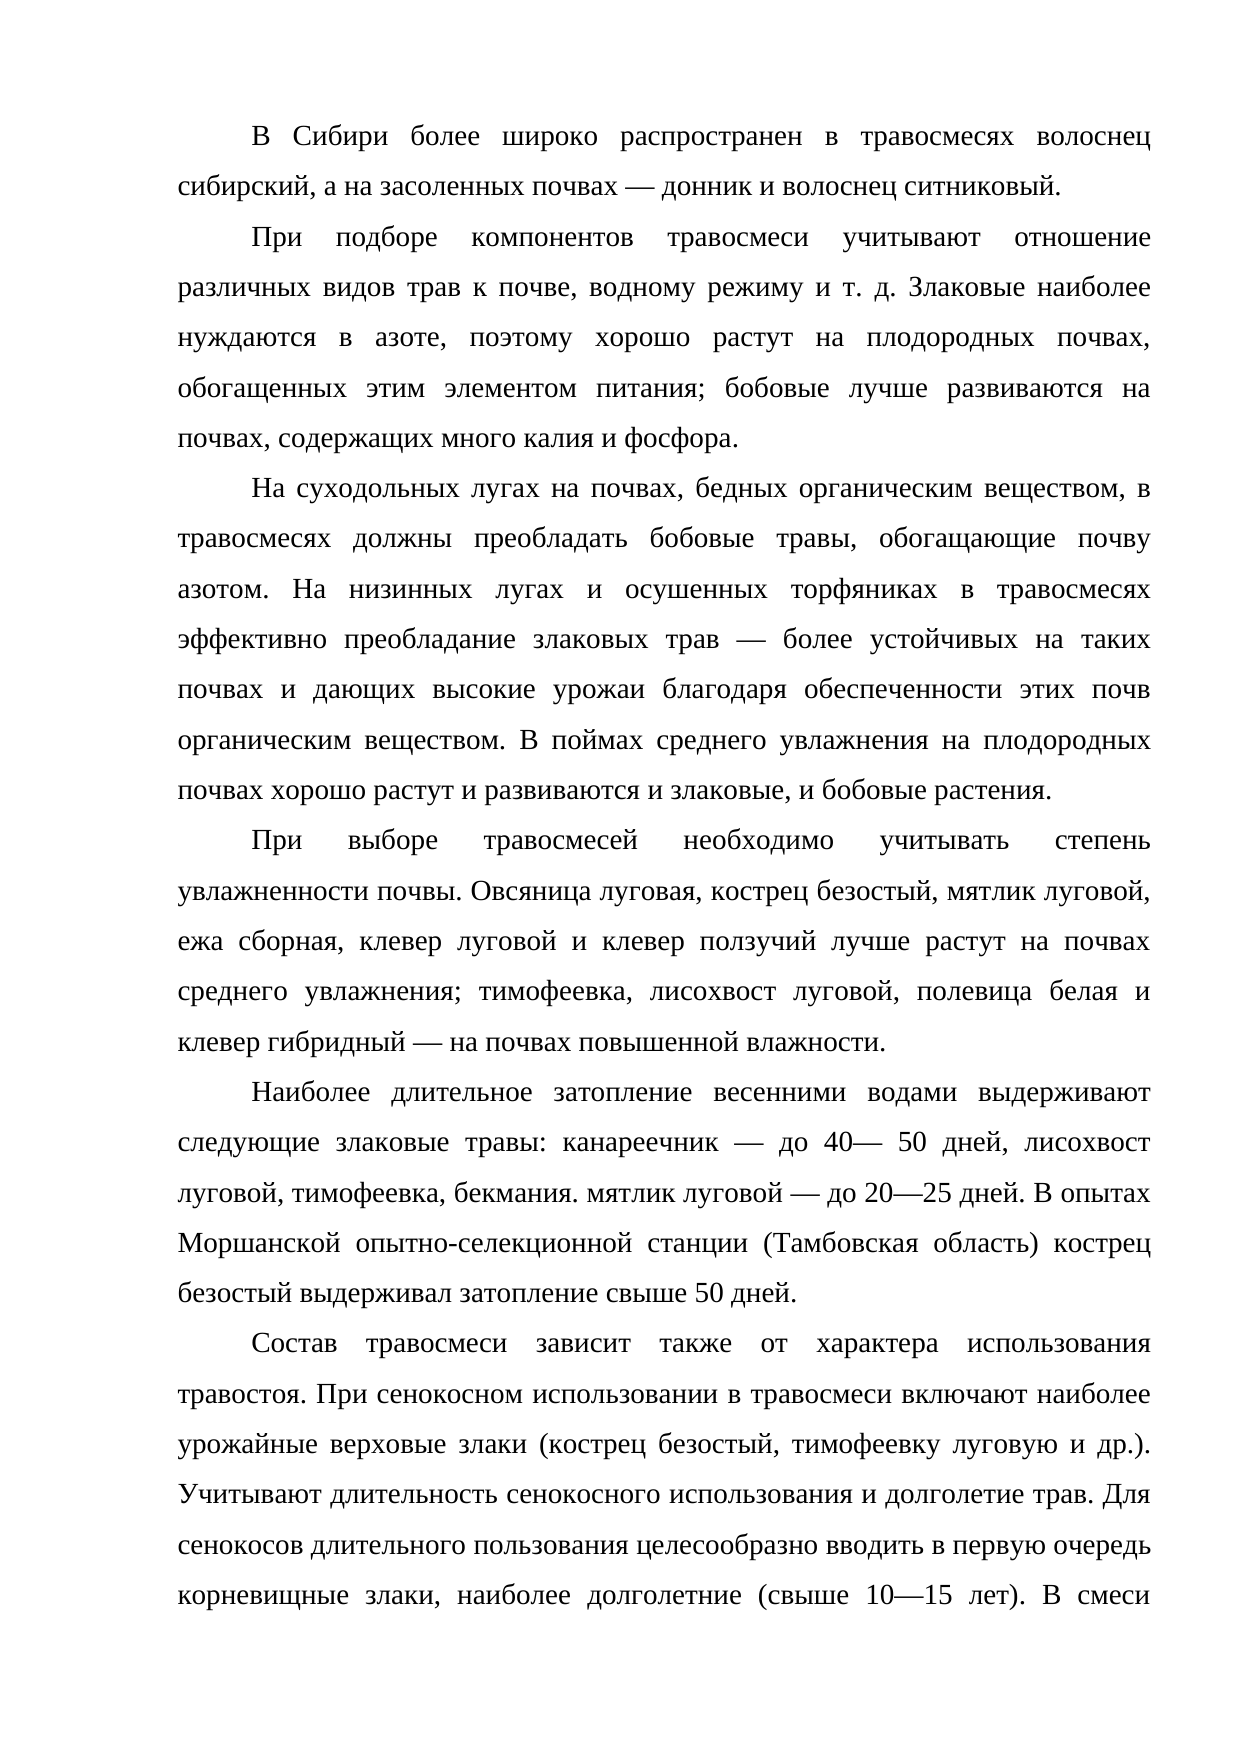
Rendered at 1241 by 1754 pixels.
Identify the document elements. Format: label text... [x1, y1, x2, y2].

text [177, 1326, 1152, 1611]
text В Сибири более широко распространен в травосмесях волоснец сибирский, а на засоленных почвах — донник и волоснец ситниковый. [177, 118, 1152, 202]
text Наиболее длительное затопление весенними водами выдерживают следующие злаковые травы: канареечник — до 40— 50 дней, лисохвост луговой, тимофеевка, бекмания. мятлик луговой — до 20—25 дней. В опытах Моршанской опытно-селекционной станции (Тамбовская область) кострец безостый выдерживал затопление свыше 50 дней. [177, 1074, 1152, 1309]
text При выборе травосмесей необходимо учитывать степень увлажненности почвы. Овсяница луговая, кострец безостый, мятлик луговой, ежа сборная, клевер луговой и клевер ползучий лучше растут на почвах среднего увлажнения; тимофеевка, лисохвост луговой, полевица белая и клевер гибридный — на почвах повышенной влажности. [177, 822, 1152, 1057]
text При подборе компонентов травосмеси учитывают отношение различных видов трав к почве, водному режиму и т. д. Злаковые наиболее нуждаются в азоте, поэтому хорошо растут на плодородных почвах, обогащенных этим элементом питания; бобовые лучше развиваются на почвах, содержащих много калия и фосфора. [177, 219, 1152, 453]
text На суходольных лугах на почвах, бедных органическим веществом, в травосмесях должны преобладать бобовые травы, обогащающие почву азотом. На низинных лугах и осушенных торфяниках в травосмесях эффективно преобладание злаковых трав — более устойчивых на таких почвах и дающих высокие урожаи благодаря обеспеченности этих почв органическим веществом. В поймах среднего увлажнения на плодородных почвах хорошо растут и развиваются и злаковые, и бобовые растения. [177, 470, 1152, 806]
